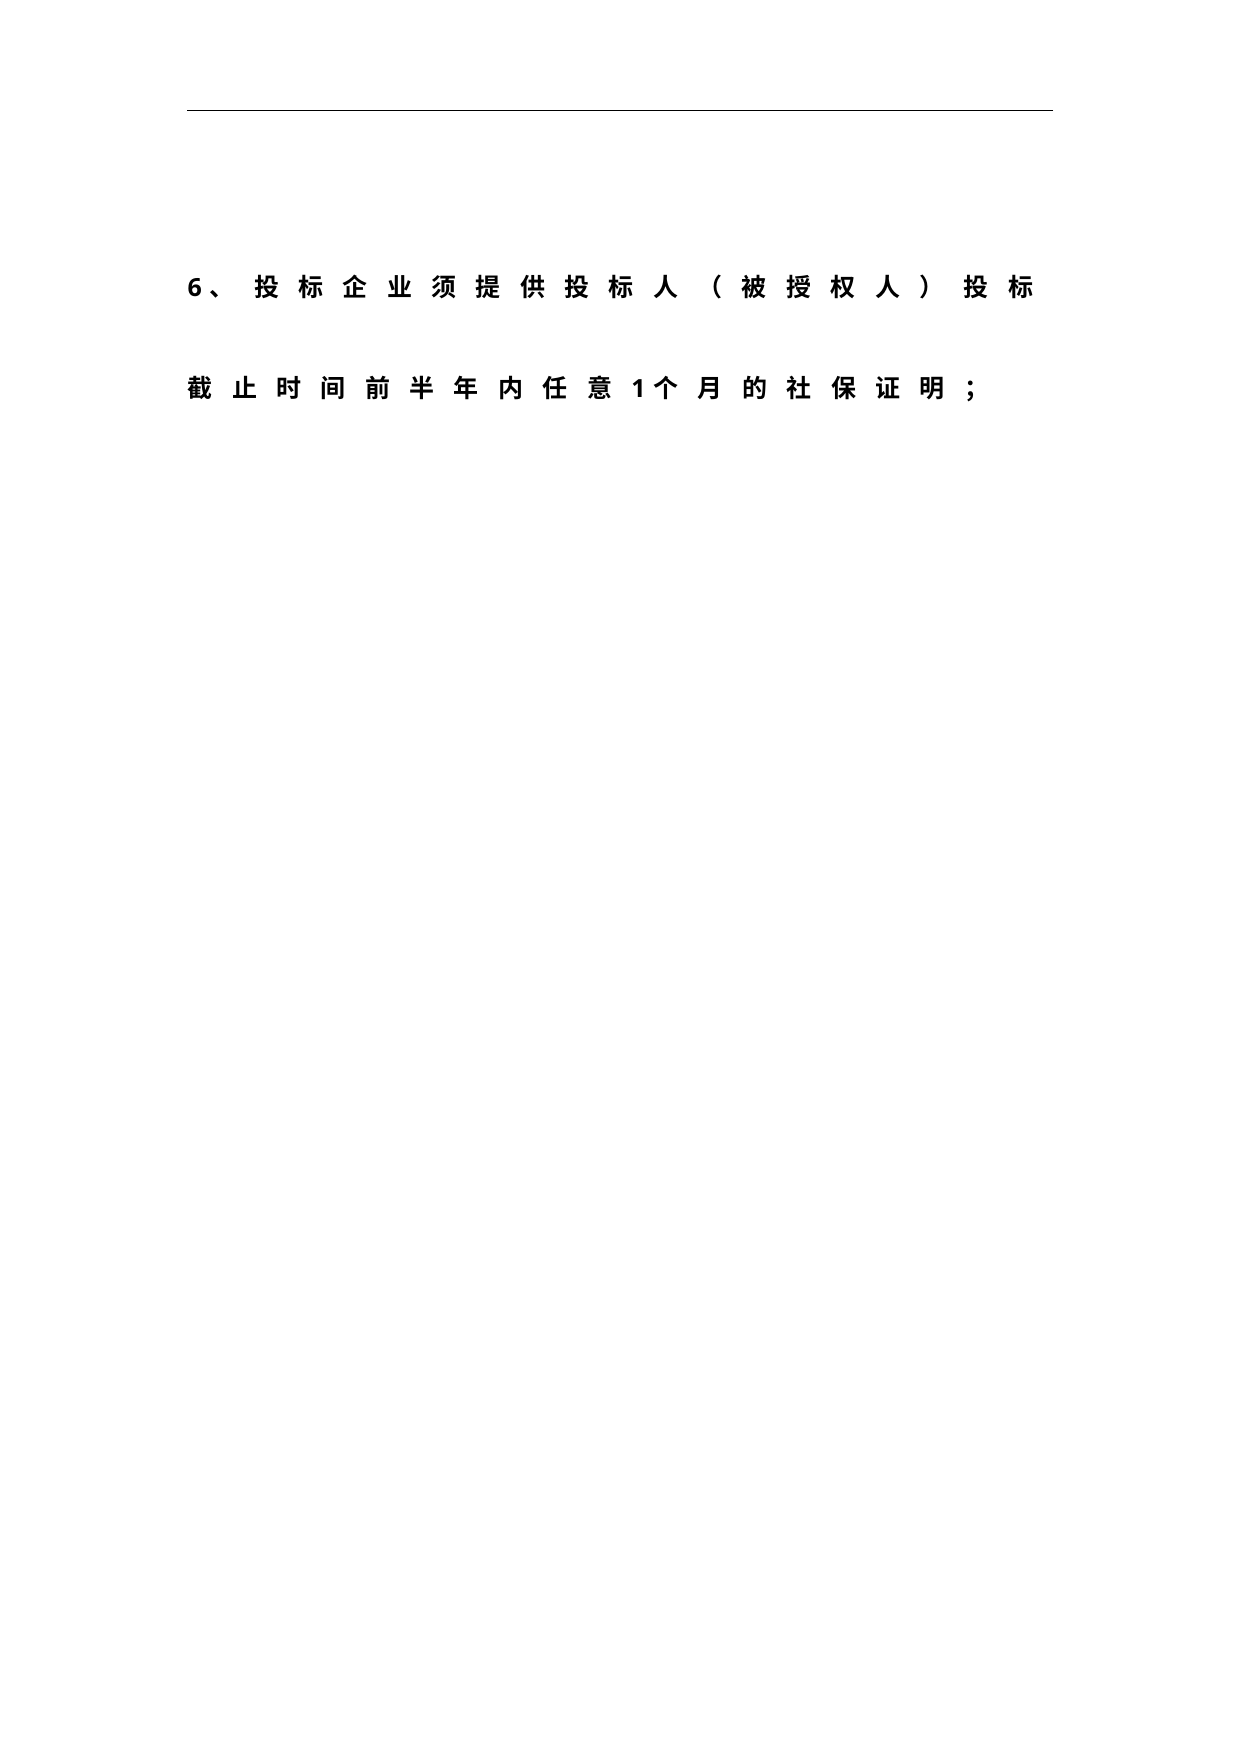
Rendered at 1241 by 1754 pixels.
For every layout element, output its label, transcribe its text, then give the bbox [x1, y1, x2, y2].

text 6、投标企业须提供投标人（被授权人）投标截止时间前半年内任意1个月的社保证明； [187, 251, 1053, 421]
